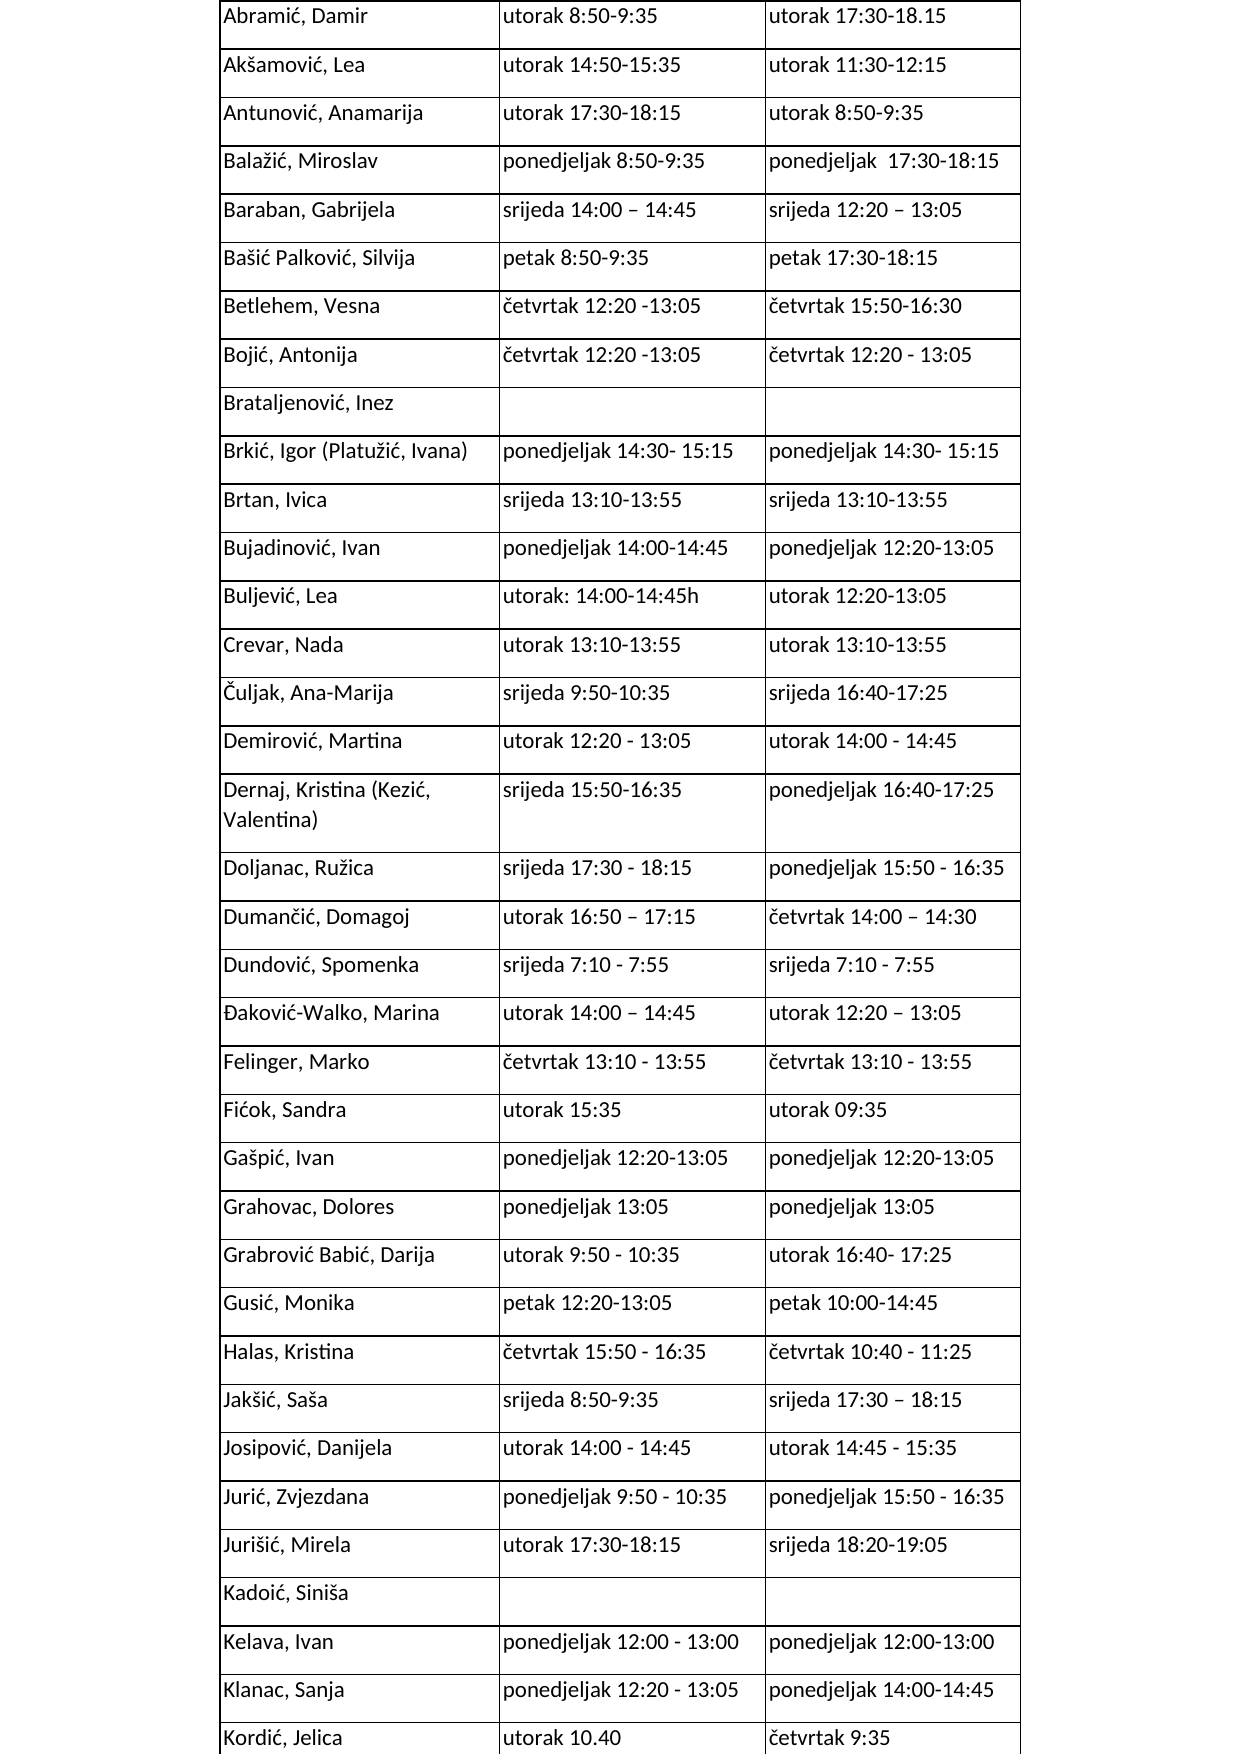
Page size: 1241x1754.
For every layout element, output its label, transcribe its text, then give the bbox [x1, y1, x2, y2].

table_cell srijeda 13:10-13:55 [500, 485, 765, 532]
table_cell srijeda 13:10-13:55 [766, 485, 1020, 532]
table_cell utorak 11:30-12:15 [766, 50, 1020, 97]
table_cell srijeda 9:50-10:35 [500, 678, 765, 725]
table_cell Antunović, Anamarija [221, 98, 499, 145]
table_cell Gusić, Monika [221, 1288, 499, 1335]
table_cell ponedjeljak 13:05 [766, 1192, 1020, 1238]
table_cell Betlehem, Vesna [221, 292, 499, 338]
table_header Abramić, Damir [221, 2, 499, 48]
table_cell ponedjeljak 15:50 - 16:35 [766, 853, 1020, 900]
table_cell ponedjeljak 12:20-13:05 [500, 1143, 765, 1190]
table_cell Đaković-Walko, Marina [221, 998, 499, 1045]
table_cell [766, 388, 1020, 435]
table_cell utorak 14:00 - 14:45 [500, 1433, 765, 1480]
table_cell utorak 16:50 – 17:15 [500, 902, 765, 948]
table_cell petak 8:50-9:35 [500, 243, 765, 290]
table_cell Dernaj, Kristina (Kezić, Valentina) [221, 775, 499, 852]
table_cell Akšamović, Lea [221, 50, 499, 97]
table_cell ponedjeljak 12:00 - 13:00 [500, 1627, 765, 1673]
table_cell srijeda 12:20 – 13:05 [766, 195, 1020, 242]
table_cell Buljević, Lea [221, 582, 499, 628]
table_cell petak 17:30-18:15 [766, 243, 1020, 290]
table_cell četvrtak 9:35 [766, 1723, 1020, 1754]
table_cell ponedjeljak 9:50 - 10:35 [500, 1482, 765, 1528]
table_cell utorak 12:20 - 13:05 [500, 727, 765, 773]
table_cell srijeda 16:40-17:25 [766, 678, 1020, 725]
table_cell Demirović, Martina [221, 727, 499, 773]
table_cell četvrtak 12:20 - 13:05 [766, 340, 1020, 387]
table_cell srijeda 7:10 - 7:55 [500, 950, 765, 997]
table_cell Dumančić, Domagoj [221, 902, 499, 948]
table_cell utorak 12:20 – 13:05 [766, 998, 1020, 1045]
table_cell ponedjeljak 17:30-18:15 [766, 147, 1020, 193]
table_cell Baraban, Gabrijela [221, 195, 499, 242]
table_cell Brataljenović, Inez [221, 388, 499, 435]
table_cell Jurišić, Mirela [221, 1530, 499, 1577]
table_header utorak 17:30-18.15 [766, 2, 1020, 48]
table_cell Kelava, Ivan [221, 1627, 499, 1673]
table_cell Bojić, Antonija [221, 340, 499, 387]
table_cell četvrtak 12:20 -13:05 [500, 292, 765, 338]
table_cell Halas, Kristina [221, 1337, 499, 1383]
table_cell Balažić, Miroslav [221, 147, 499, 193]
table_cell utorak 10.40 [500, 1723, 765, 1754]
table_header utorak 8:50-9:35 [500, 2, 765, 48]
table_cell četvrtak 12:20 -13:05 [500, 340, 765, 387]
table_cell [766, 1578, 1020, 1625]
table_cell utorak 17:30-18:15 [500, 1530, 765, 1577]
table_cell srijeda 8:50-9:35 [500, 1385, 765, 1432]
table_cell ponedjeljak 12:20-13:05 [766, 1143, 1020, 1190]
table_cell četvrtak 15:50 - 16:35 [500, 1337, 765, 1383]
table_cell utorak 09:35 [766, 1095, 1020, 1142]
table_cell Jurić, Zvjezdana [221, 1482, 499, 1528]
table_cell ponedjeljak 8:50-9:35 [500, 147, 765, 193]
table_cell Kadoić, Siniša [221, 1578, 499, 1625]
table_cell utorak 8:50-9:35 [766, 98, 1020, 145]
table_cell srijeda 17:30 - 18:15 [500, 853, 765, 900]
table_cell utorak 14:00 – 14:45 [500, 998, 765, 1045]
table_cell utorak 13:10-13:55 [766, 630, 1020, 677]
table_cell ponedjeljak 12:20 - 13:05 [500, 1675, 765, 1722]
table_cell utorak 14:45 - 15:35 [766, 1433, 1020, 1480]
table_cell Josipović, Danijela [221, 1433, 499, 1480]
table_cell Grabrović Babić, Darija [221, 1240, 499, 1287]
table_cell srijeda 7:10 - 7:55 [766, 950, 1020, 997]
table_cell četvrtak 15:50-16:30 [766, 292, 1020, 338]
table_cell srijeda 14:00 – 14:45 [500, 195, 765, 242]
table_cell Felinger, Marko [221, 1047, 499, 1093]
table_cell Kordić, Jelica [221, 1723, 499, 1754]
table_cell ponedjeljak 14:30- 15:15 [766, 437, 1020, 483]
table_cell četvrtak 13:10 - 13:55 [500, 1047, 765, 1093]
table_cell srijeda 17:30 – 18:15 [766, 1385, 1020, 1432]
table_cell Čuljak, Ana-Marija [221, 678, 499, 725]
table_cell četvrtak 14:00 – 14:30 [766, 902, 1020, 948]
table_cell utorak: 14:00-14:45h [500, 582, 765, 628]
table_cell Gašpić, Ivan [221, 1143, 499, 1190]
table_cell Brkić, Igor (Platužić, Ivana) [221, 437, 499, 483]
table_cell Jakšić, Saša [221, 1385, 499, 1432]
table_cell Klanac, Sanja [221, 1675, 499, 1722]
table_cell petak 12:20-13:05 [500, 1288, 765, 1335]
table_cell Doljanac, Ružica [221, 853, 499, 900]
table_cell utorak 14:50-15:35 [500, 50, 765, 97]
table_cell Bašić Palković, Silvija [221, 243, 499, 290]
table_cell utorak 14:00 - 14:45 [766, 727, 1020, 773]
table_cell utorak 12:20-13:05 [766, 582, 1020, 628]
table_cell ponedjeljak 14:00-14:45 [500, 533, 765, 580]
table_cell četvrtak 10:40 - 11:25 [766, 1337, 1020, 1383]
table_cell ponedjeljak 14:00-14:45 [766, 1675, 1020, 1722]
table_cell četvrtak 13:10 - 13:55 [766, 1047, 1020, 1093]
table_cell ponedjeljak 12:00-13:00 [766, 1627, 1020, 1673]
table_cell ponedjeljak 12:20-13:05 [766, 533, 1020, 580]
table_cell [500, 388, 765, 435]
table_cell ponedjeljak 15:50 - 16:35 [766, 1482, 1020, 1528]
table_cell srijeda 15:50-16:35 [500, 775, 765, 852]
table_cell Brtan, Ivica [221, 485, 499, 532]
table_cell Dundović, Spomenka [221, 950, 499, 997]
table_cell petak 10:00-14:45 [766, 1288, 1020, 1335]
table_cell utorak 15:35 [500, 1095, 765, 1142]
table_cell utorak 13:10-13:55 [500, 630, 765, 677]
table_cell utorak 17:30-18:15 [500, 98, 765, 145]
table_cell [500, 1578, 765, 1625]
table_cell Crevar, Nada [221, 630, 499, 677]
table_cell ponedjeljak 14:30- 15:15 [500, 437, 765, 483]
table_cell srijeda 18:20-19:05 [766, 1530, 1020, 1577]
table_cell Fićok, Sandra [221, 1095, 499, 1142]
table_cell ponedjeljak 16:40-17:25 [766, 775, 1020, 852]
table_cell ponedjeljak 13:05 [500, 1192, 765, 1238]
table_cell Bujadinović, Ivan [221, 533, 499, 580]
table_cell Grahovac, Dolores [221, 1192, 499, 1238]
table_cell utorak 16:40- 17:25 [766, 1240, 1020, 1287]
table_cell utorak 9:50 - 10:35 [500, 1240, 765, 1287]
